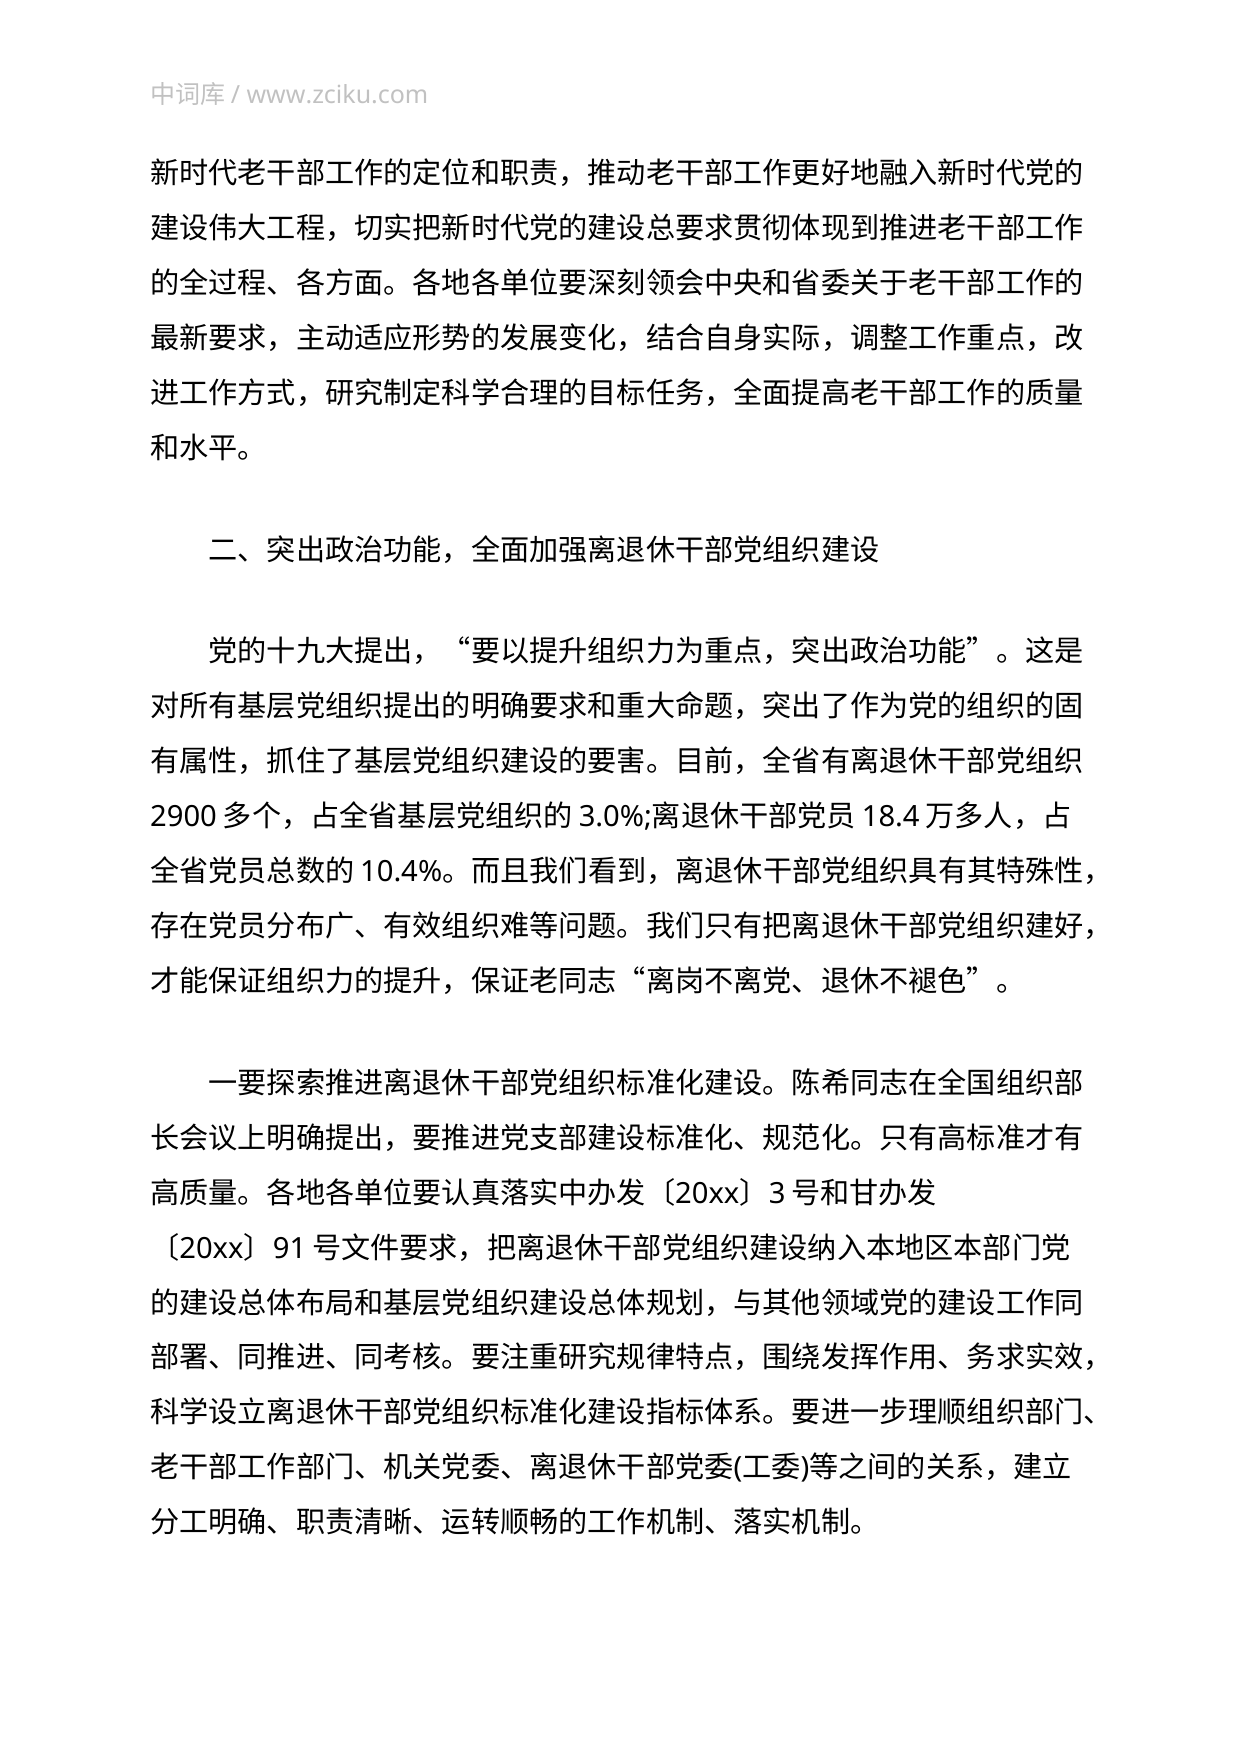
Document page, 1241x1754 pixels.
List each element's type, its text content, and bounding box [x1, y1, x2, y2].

text 党的十九大提出，“要以提升组织力为重点，突出政治功能”。这是对所有基层党组织提出的明确要求和重大命题，突出了作为党的组织的固有属性，抓住了基层党组织建设的要害。目前，全省有离退休干部党组织2900多个，占全省基层党组织的3.0%;离退休干部党员18.4万多人，占全省党员总数的10.4%。而且我们看到，离退休干部党组织具有其特殊性，存在党员分布广、有效组织难等问题。我们只有把离退休干部党组织建好，才能保证组织力的提升，保证老同志“离岗不离党、退休不褪色”。 [150, 628, 1090, 1000]
text 一要探索推进离退休干部党组织标准化建设。陈希同志在全国组织部长会议上明确提出，要推进党支部建设标准化、规范化。只有高标准才有高质量。各地各单位要认真落实中办发〔20xx〕3号和甘办发〔20xx〕91号文件要求，把离退休干部党组织建设纳入本地区本部门党的建设总体布局和基层党组织建设总体规划，与其他领域党的建设工作同部署、同推进、同考核。要注重研究规律特点，围绕发挥作用、务求实效，科学设立离退休干部党组织标准化建设指标体系。要进一步理顺组织部门、老干部工作部门、机关党委、离退休干部党委(工委)等之间的关系，建立分工明确、职责清晰、运转顺畅的工作机制、落实机制。 [150, 1059, 1090, 1541]
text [150, 150, 1090, 467]
text 二、突出政治功能，全面加强离退休干部党组织建设 [150, 526, 1090, 568]
